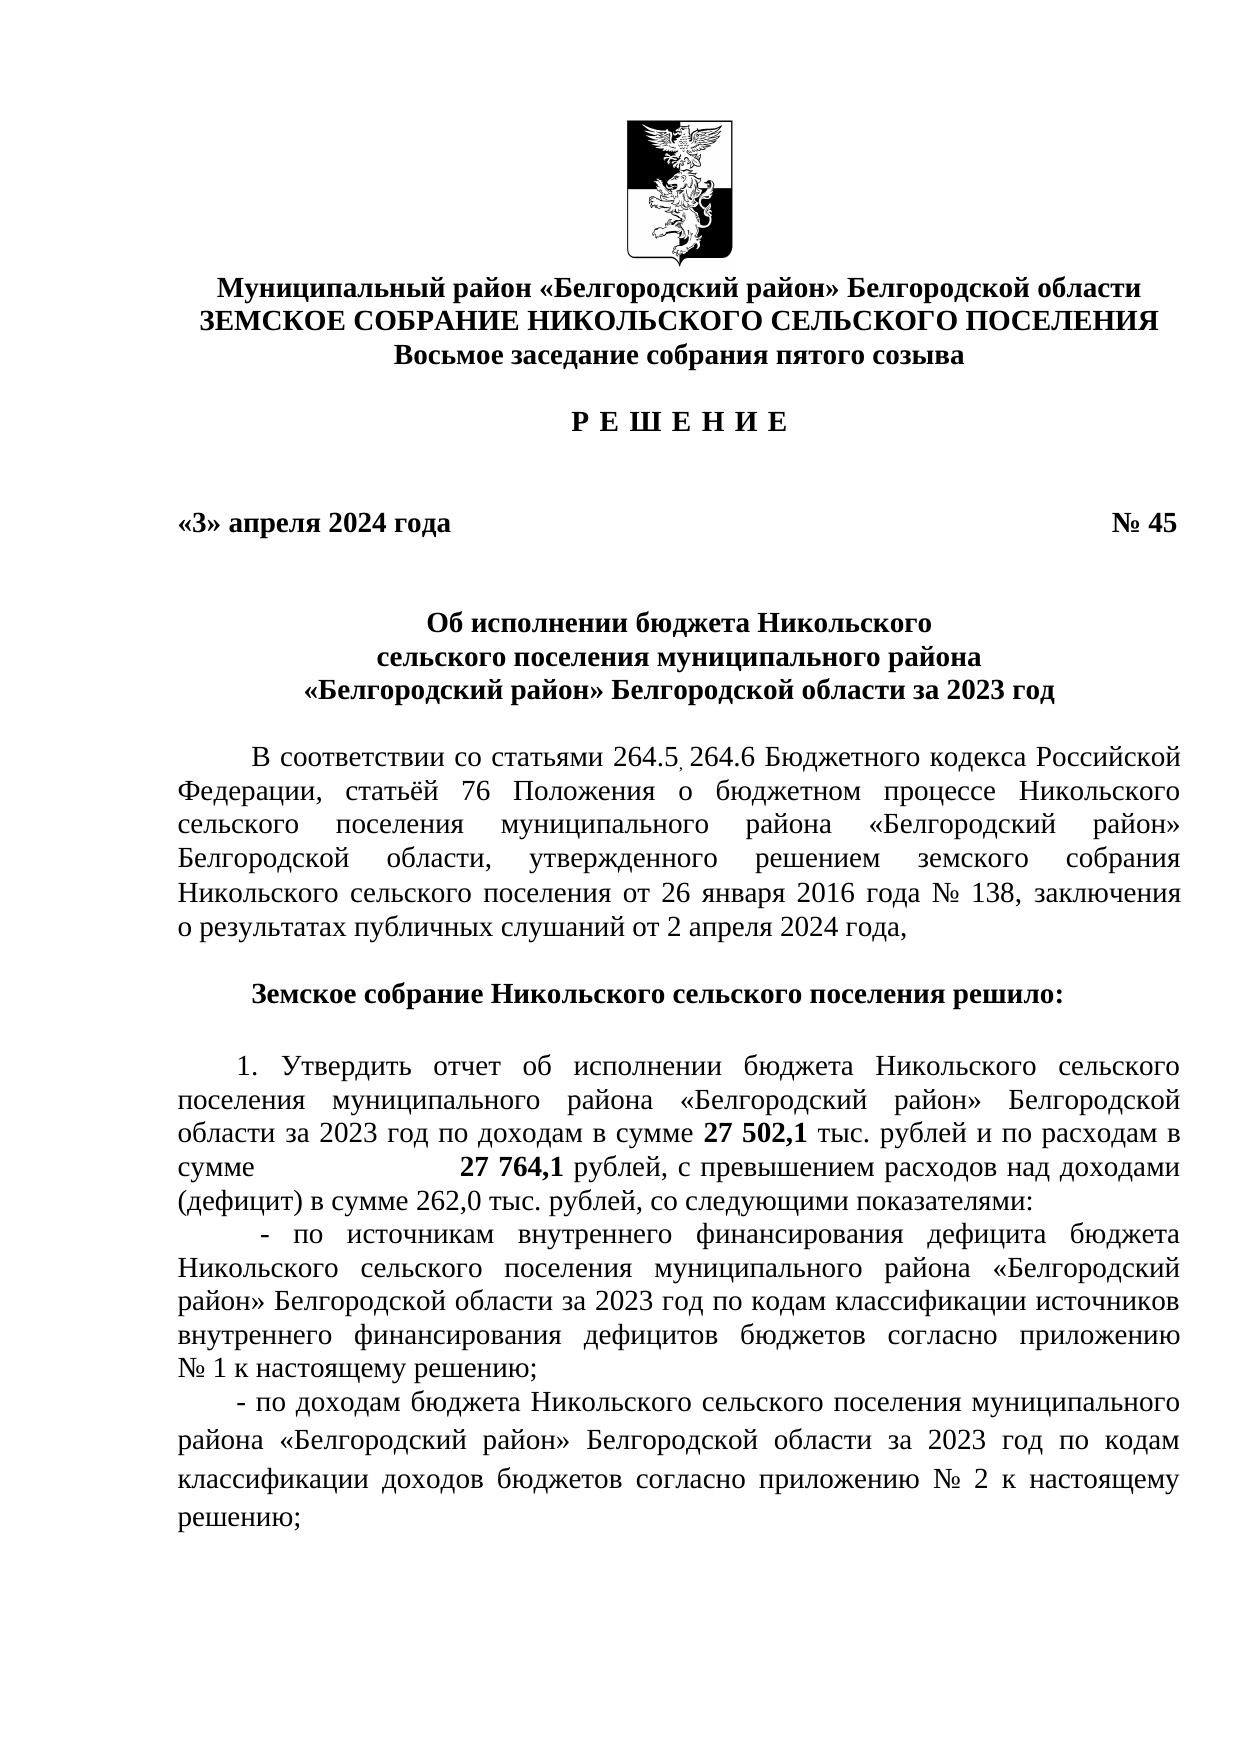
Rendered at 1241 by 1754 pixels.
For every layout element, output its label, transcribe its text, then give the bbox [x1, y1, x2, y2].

text Муниципальный район «Белгородский район» Белгородской области [177, 270, 1181, 303]
text Об исполнении бюджета Никольского [177, 605, 1181, 639]
text В соответствии со статьями 264.5, 264.6 Бюджетного кодекса Российской Федерации, статьёй 76 Положения о бюджетном процессе Никольского сельского поселения муниципального района «Белгородский район» Белгородской области, утвержденного решением земского собрания Никольского сельского поселения от 26 января 2016 года № 138, заключения о результатах публичных слушаний от 2 апреля 2024 года, [177, 739, 1181, 943]
list Утвердить отчет об исполнении бюджета Никольского сельского поселения муниципального района «Белгородский район» Белгородской области за 2023 год по доходам в сумме 27 502,1 тыс. рублей и по расходам в сумме 27 764,1 рублей, с превышением расходов над доходами (дефицит) в сумме 262,0 тыс. рублей, со следующими показателями: [177, 1048, 1181, 1216]
picture [624, 118, 735, 270]
text Восьмое заседание собрания пятого созыва [177, 337, 1181, 371]
text - по источникам внутреннего финансирования дефицита бюджета Никольского сельского поселения муниципального района «Белгородский район» Белгородской области за 2023 год по кодам классификации источников внутреннего финансирования дефицитов бюджетов согласно приложению № 1 к настоящему решению; [177, 1216, 1181, 1384]
text «Белгородский район» Белгородской области за 2023 год [177, 672, 1181, 706]
text Земское собрание Никольского сельского поселения решило: [177, 976, 1181, 1010]
text «3» апреля 2024 года № 45 [177, 505, 1181, 538]
text - по доходам бюджета Никольского сельского поселения муниципального района «Белгородский район» Белгородской области за 2023 год по кодам классификации доходов бюджетов согласно приложению № 2 к настоящему решению; [177, 1384, 1181, 1533]
text сельского поселения муниципального района [177, 639, 1181, 672]
text ЗЕМСКОЕ СОБРАНИЕ НИКОЛЬСКОГО СЕЛЬСКОГО ПОСЕЛЕНИЯ [177, 303, 1181, 337]
text решение [177, 404, 1181, 438]
